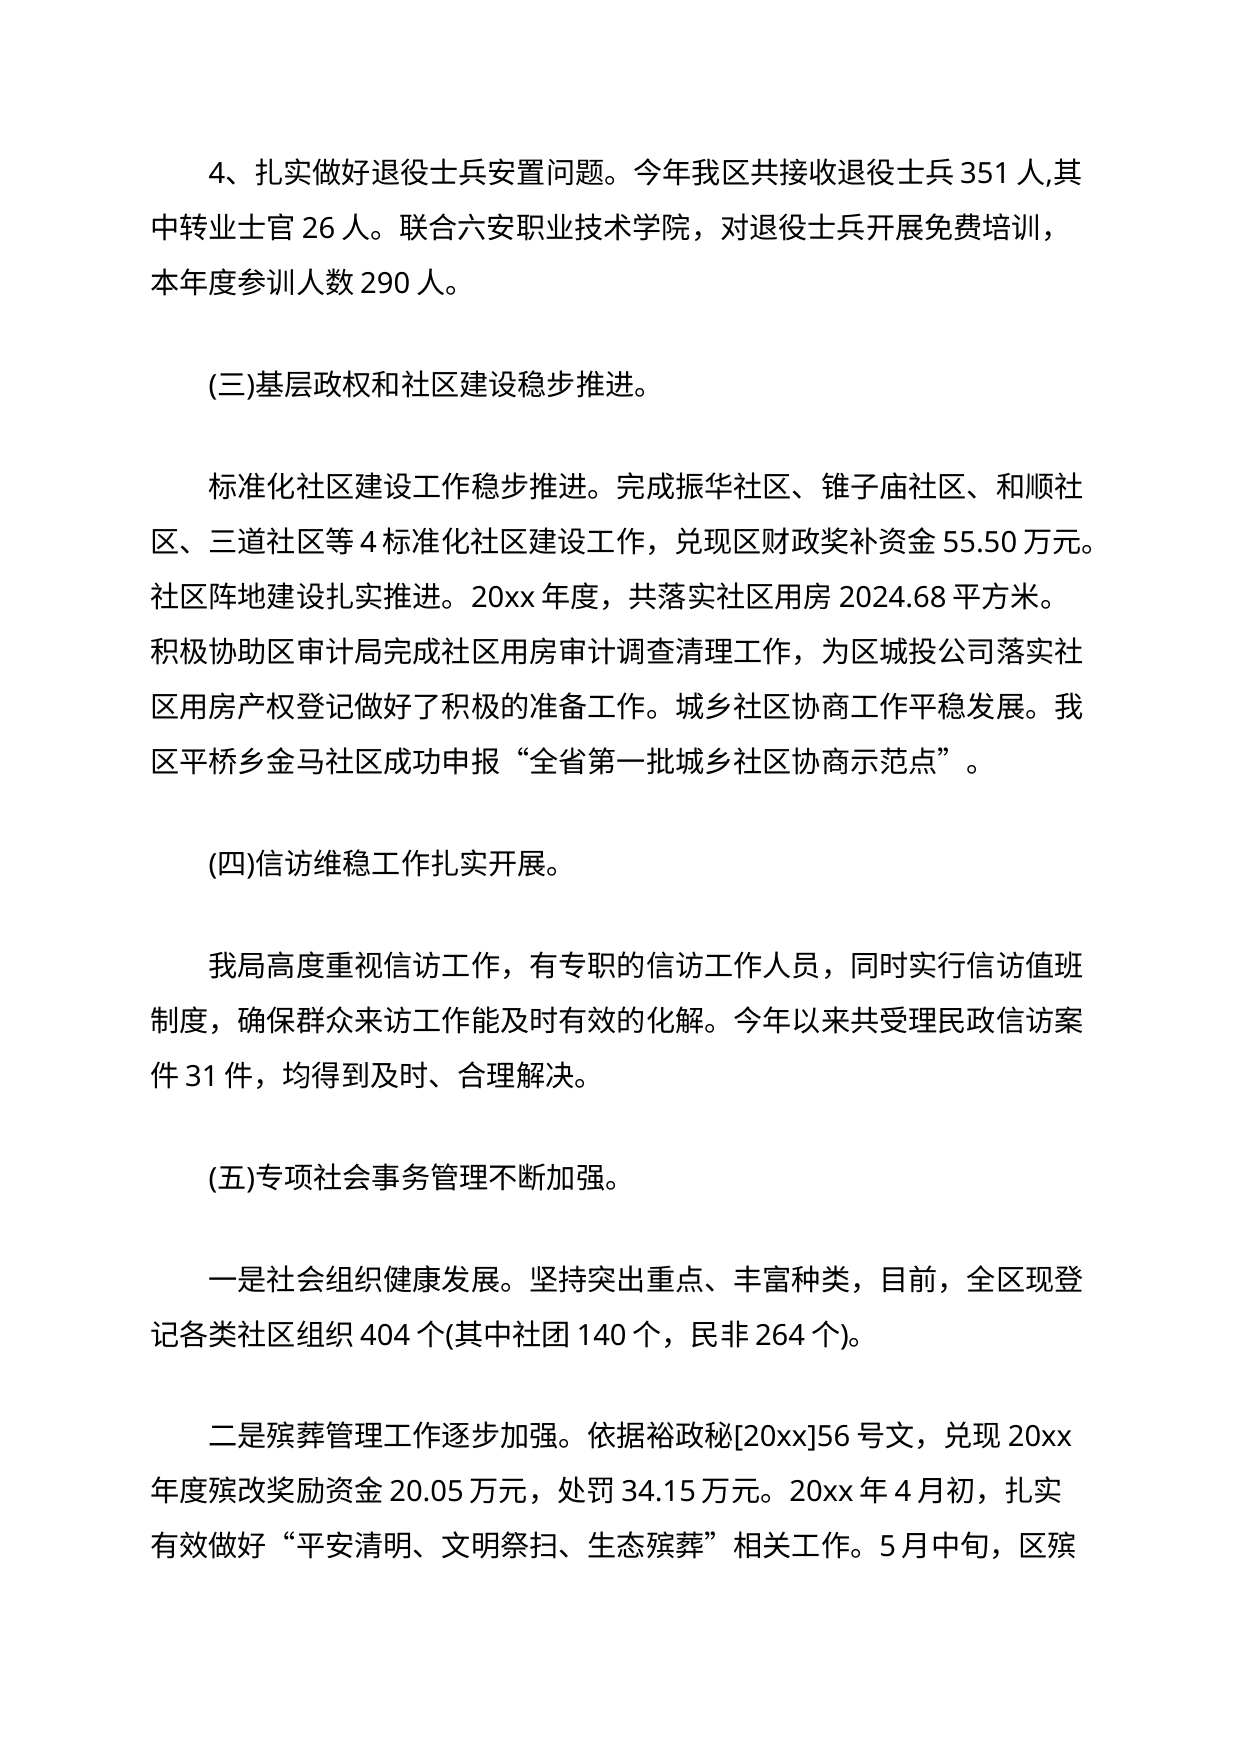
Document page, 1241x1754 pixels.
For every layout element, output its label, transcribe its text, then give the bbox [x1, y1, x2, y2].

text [150, 1413, 1090, 1565]
text (三)基层政权和社区建设稳步推进。 [150, 362, 1090, 404]
text 4、扎实做好退役士兵安置问题。今年我区共接收退役士兵351人,其中转业士官26人。联合六安职业技术学院，对退役士兵开展免费培训，本年度参训人数290人。 [150, 150, 1090, 302]
text 一是社会组织健康发展。坚持突出重点、丰富种类，目前，全区现登记各类社区组织404个(其中社团140个，民非264个)。 [150, 1256, 1090, 1353]
text (四)信访维稳工作扎实开展。 [150, 840, 1090, 883]
text 我局高度重视信访工作，有专职的信访工作人员，同时实行信访值班制度，确保群众来访工作能及时有效的化解。今年以来共受理民政信访案件31件，均得到及时、合理解决。 [150, 942, 1090, 1094]
text (五)专项社会事务管理不断加强。 [150, 1154, 1090, 1197]
text 标准化社区建设工作稳步推进。完成振华社区、锥子庙社区、和顺社区、三道社区等4标准化社区建设工作，兑现区财政奖补资金55.50万元。社区阵地建设扎实推进。20xx年度，共落实社区用房2024.68平方米。积极协助区审计局完成社区用房审计调查清理工作，为区城投公司落实社区用房产权登记做好了积极的准备工作。城乡社区协商工作平稳发展。我区平桥乡金马社区成功申报“全省第一批城乡社区协商示范点”。 [150, 464, 1090, 781]
